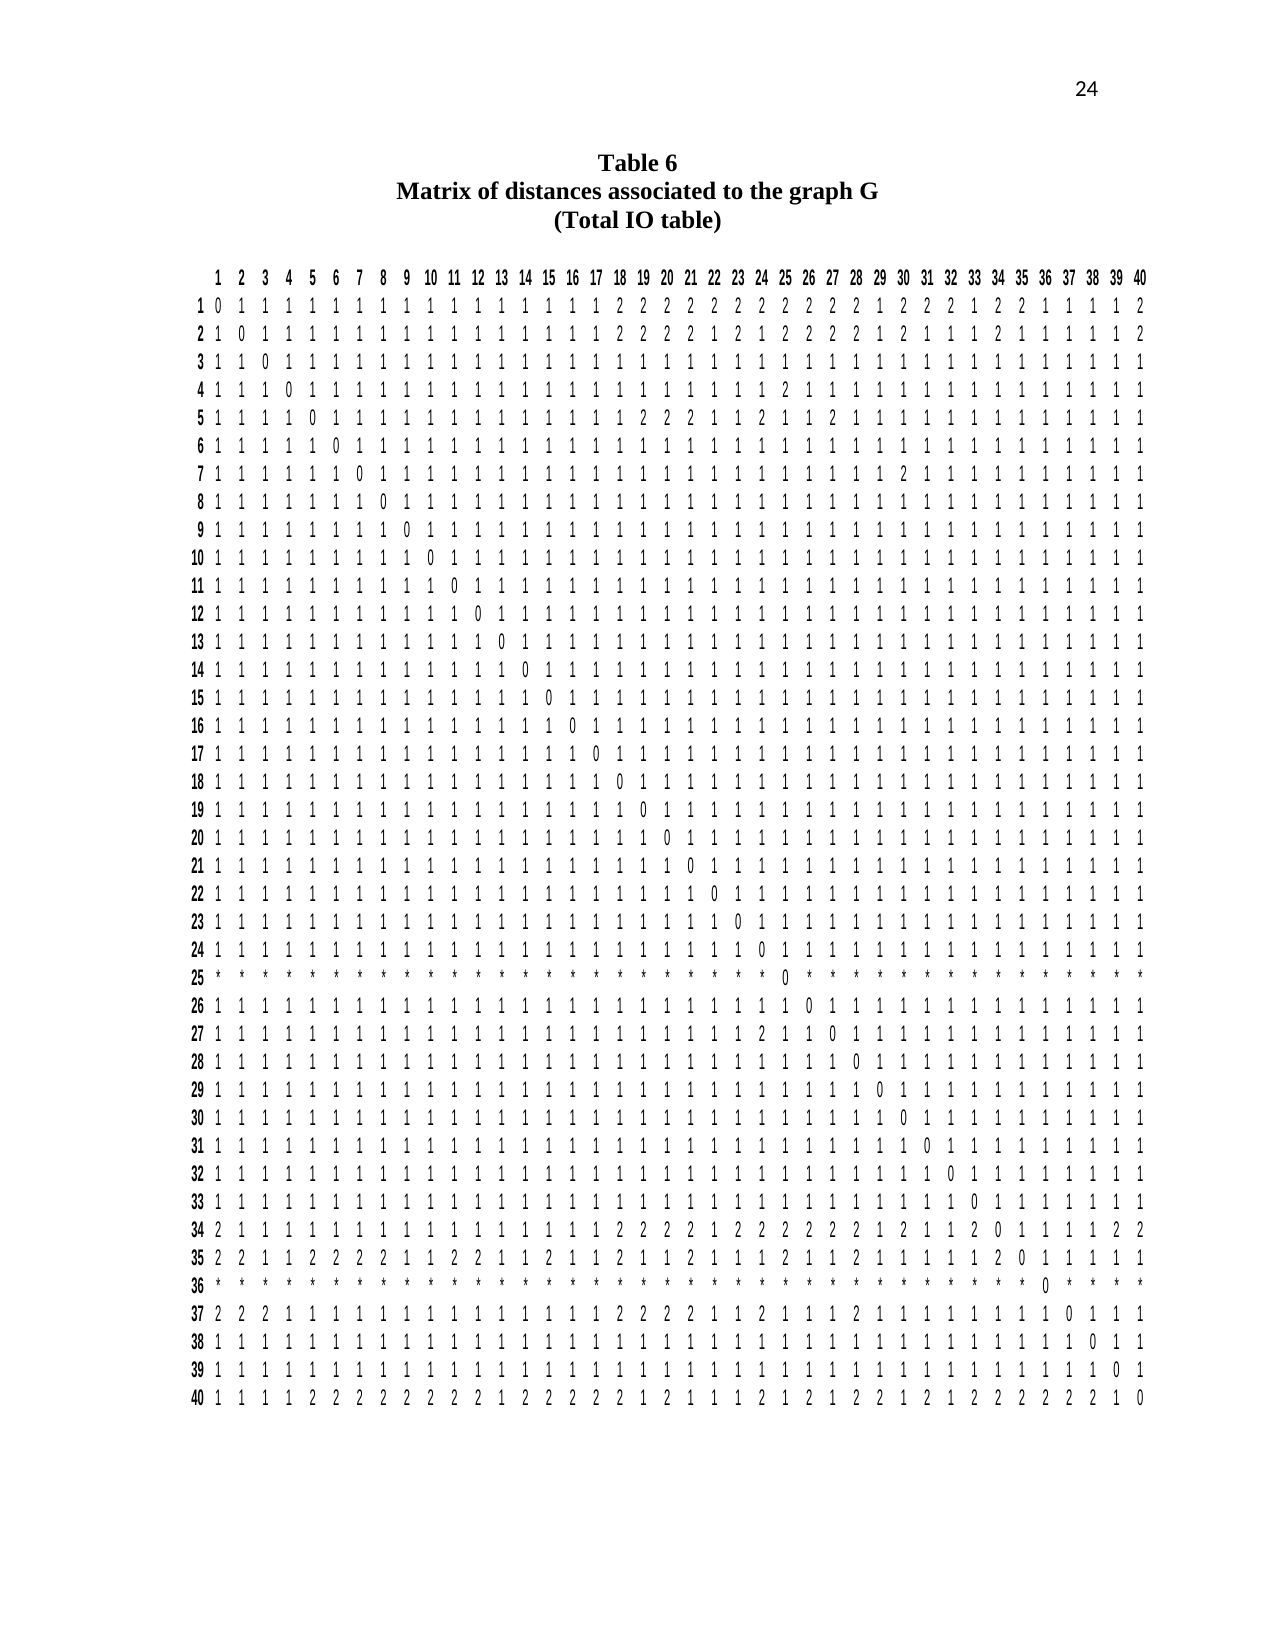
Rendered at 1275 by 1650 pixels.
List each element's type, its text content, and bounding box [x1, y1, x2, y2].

text (Total IO table) [177, 205, 1098, 234]
text Table 6 [177, 148, 1098, 176]
text Matrix of distances associated to the graph G [177, 176, 1098, 205]
